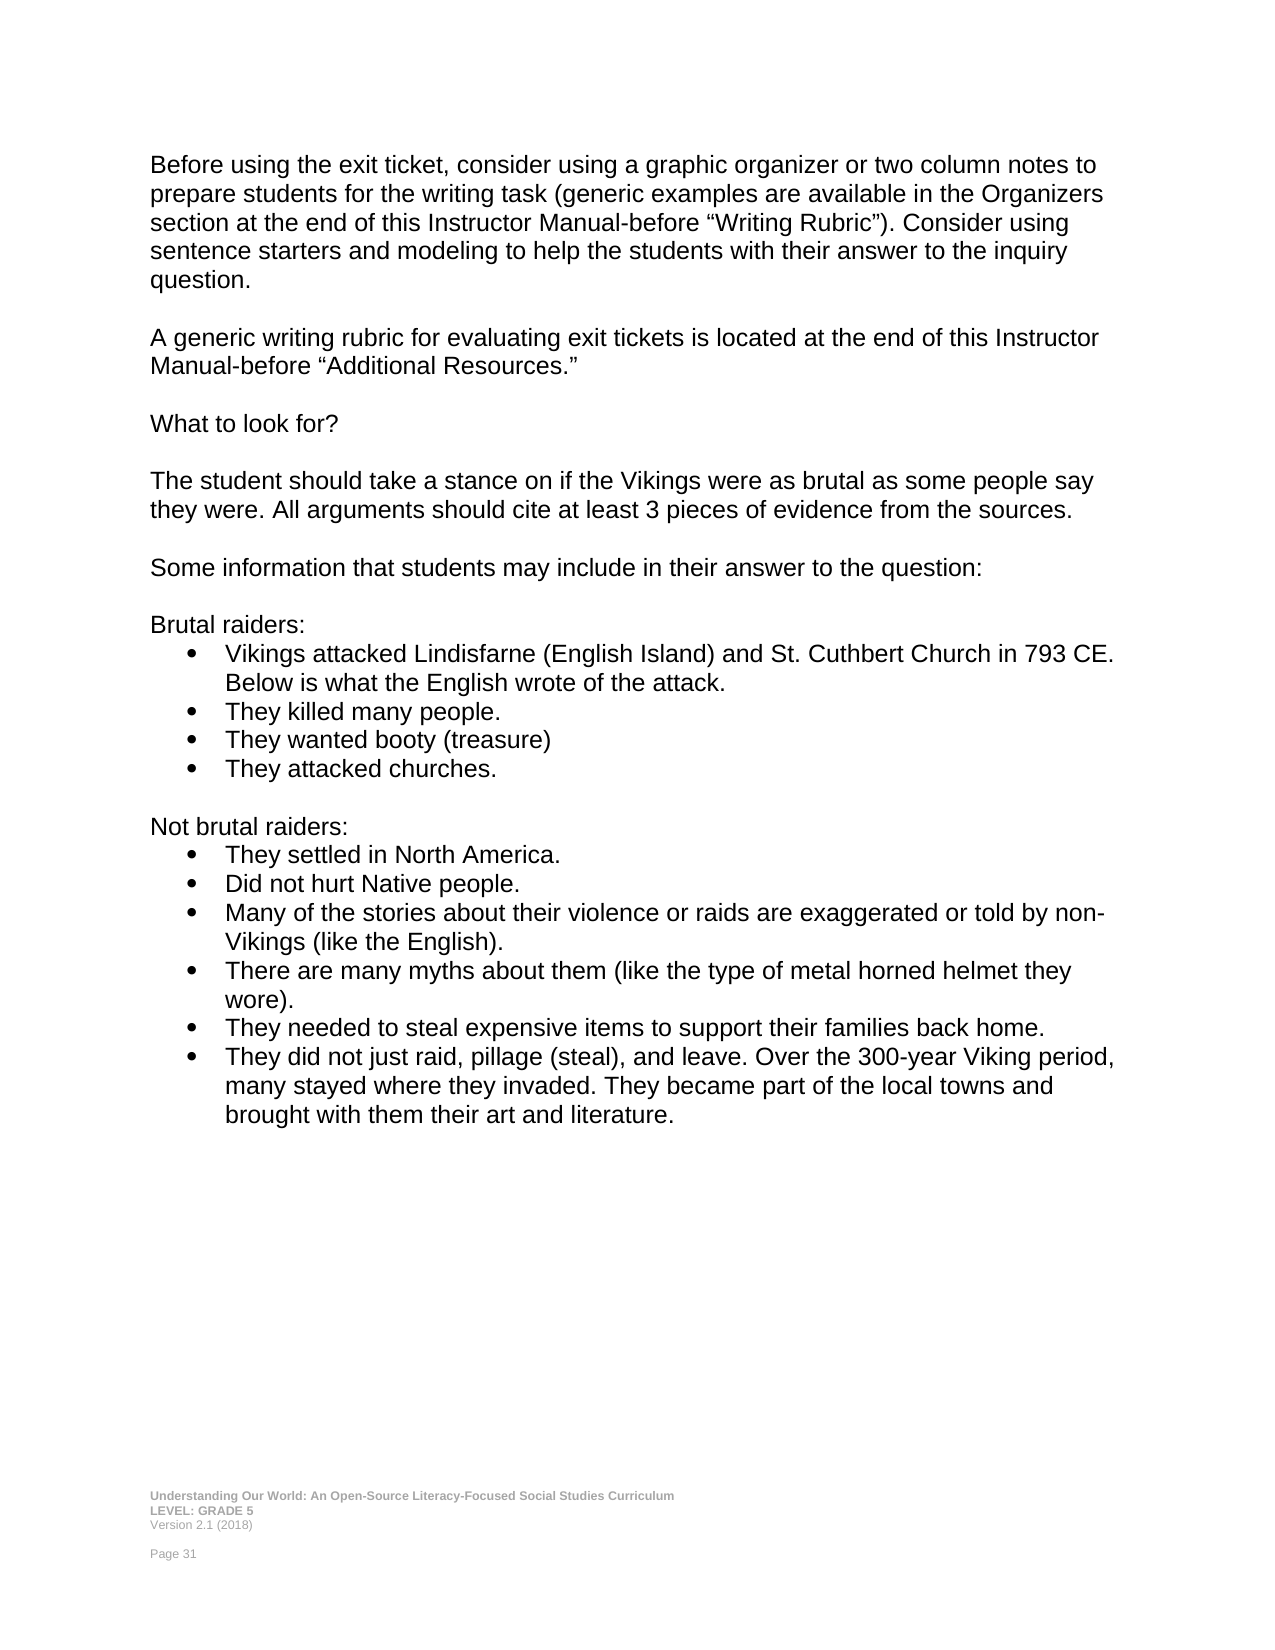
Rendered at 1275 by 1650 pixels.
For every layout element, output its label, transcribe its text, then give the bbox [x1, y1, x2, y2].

text A generic writing rubric for evaluating exit tickets is located at the end of this Instructor Manual-before “Additional Resources.” [150, 323, 1125, 380]
text Brutal raiders: [150, 610, 1125, 639]
list Many of the stories about their violence or raids are exaggerated or told by non-Vikings (like the English). [187, 898, 1125, 956]
text Not brutal raiders: [150, 812, 1125, 841]
text The student should take a stance on if the Vikings were as brutal as some people say they were. All arguments should cite at least 3 pieces of evidence from the sources. [150, 466, 1125, 524]
list Did not hurt Native people. [187, 869, 1125, 898]
text Some information that students may include in their answer to the question: [150, 553, 1125, 581]
list There are many myths about them (like the type of metal horned helmet they wore). [187, 956, 1125, 1013]
list They wanted booty (treasure) [187, 725, 1125, 754]
list They needed to steal expensive items to support their families back home. [187, 1013, 1125, 1042]
list They settled in North America. [187, 841, 1125, 869]
list They did not just raid, pillage (steal), and leave. Over the 300-year Viking period, many stayed where they invaded. They became part of the local towns and brought with them their art and literature. [187, 1042, 1125, 1129]
list Vikings attacked Lindisfarne (English Island) and St. Cuthbert Church in 793 CE. Below is what the English wrote of the attack. [187, 639, 1125, 696]
list They attacked churches. [187, 754, 1125, 783]
text What to look for? [150, 409, 1125, 438]
list They killed many people. [187, 696, 1125, 725]
text Before using the exit ticket, consider using a graphic organizer or two column notes to prepare students for the writing task (generic examples are available in the Organizers section at the end of this Instructor Manual-before “Writing Rubric”). Consider using sentence starters and modeling to help the students with their answer to the inquiry question. [150, 150, 1125, 294]
